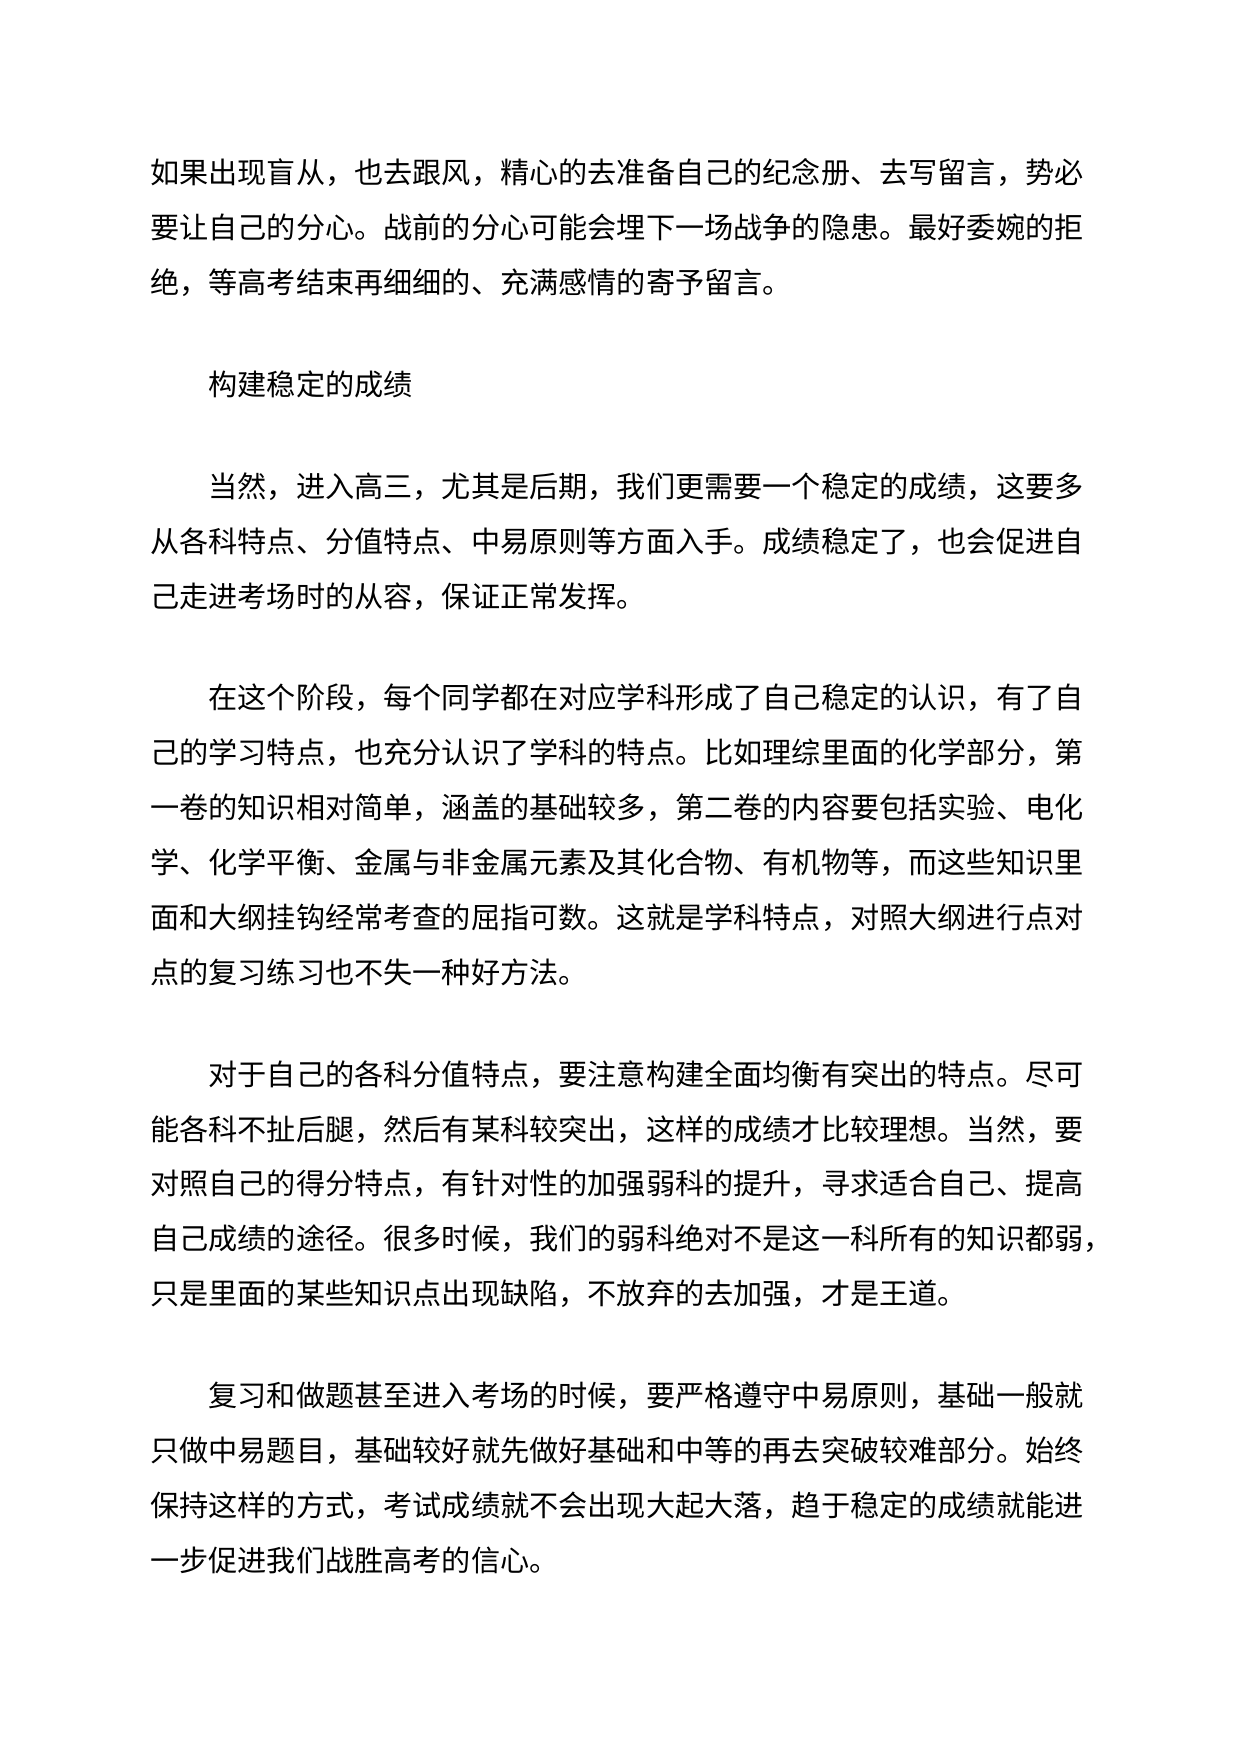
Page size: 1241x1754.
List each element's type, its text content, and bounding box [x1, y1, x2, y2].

text 当然，进入高三，尤其是后期，我们更需要一个稳定的成绩，这要多从各科特点、分值特点、中易原则等方面入手。成绩稳定了，也会促进自己走进考场时的从容，保证正常发挥。 [150, 463, 1090, 615]
text 构建稳定的成绩 [150, 362, 1090, 404]
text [150, 150, 1090, 302]
text 在这个阶段，每个同学都在对应学科形成了自己稳定的认识，有了自己的学习特点，也充分认识了学科的特点。比如理综里面的化学部分，第一卷的知识相对简单，涵盖的基础较多，第二卷的内容要包括实验、电化学、化学平衡、金属与非金属元素及其化合物、有机物等，而这些知识里面和大纲挂钩经常考查的屈指可数。这就是学科特点，对照大纲进行点对点的复习练习也不失一种好方法。 [150, 675, 1090, 992]
text 对于自己的各科分值特点，要注意构建全面均衡有突出的特点。尽可能各科不扯后腿，然后有某科较突出，这样的成绩才比较理想。当然，要对照自己的得分特点，有针对性的加强弱科的提升，寻求适合自己、提高自己成绩的途径。很多时候，我们的弱科绝对不是这一科所有的知识都弱，只是里面的某些知识点出现缺陷，不放弃的去加强，才是王道。 [150, 1051, 1090, 1313]
text 复习和做题甚至进入考场的时候，要严格遵守中易原则，基础一般就只做中易题目，基础较好就先做好基础和中等的再去突破较难部分。始终保持这样的方式，考试成绩就不会出现大起大落，趋于稳定的成绩就能进一步促进我们战胜高考的信心。 [150, 1372, 1090, 1579]
